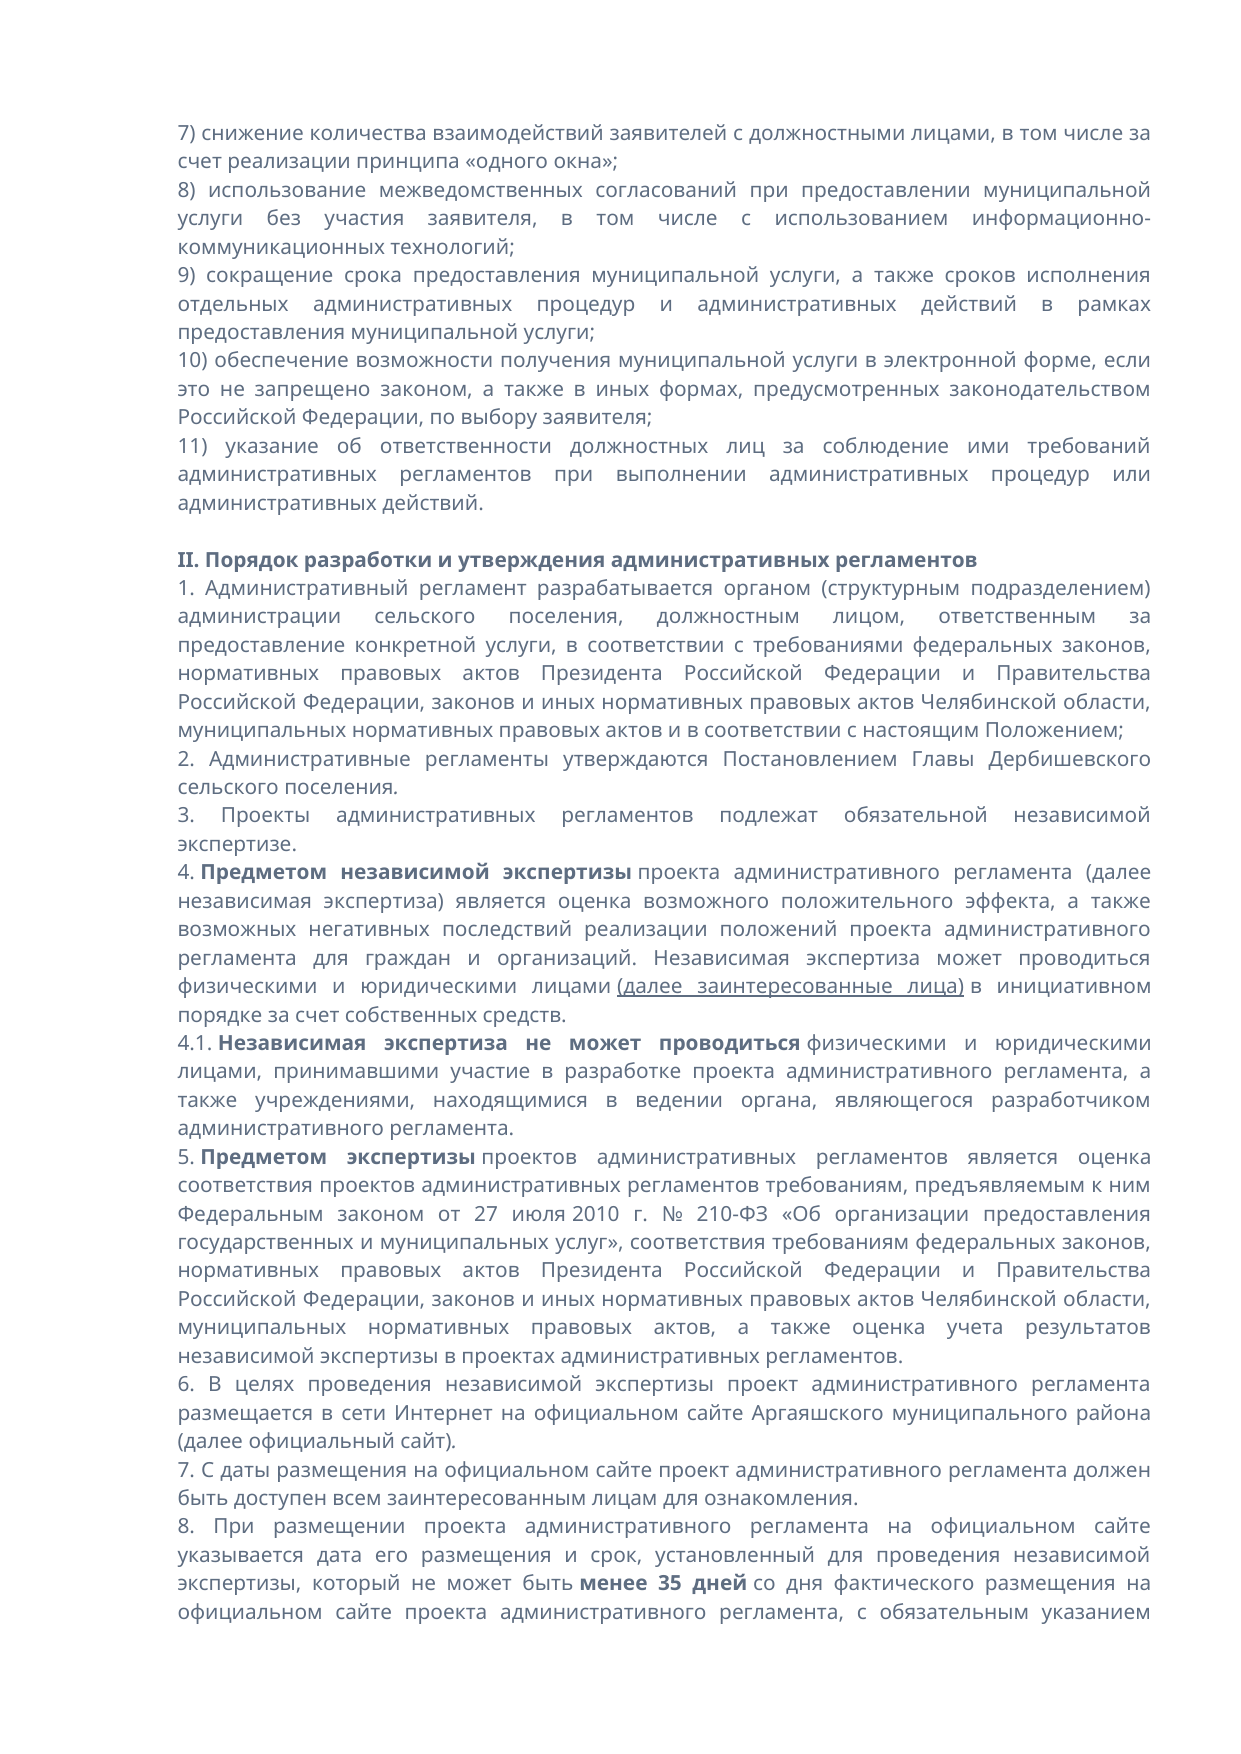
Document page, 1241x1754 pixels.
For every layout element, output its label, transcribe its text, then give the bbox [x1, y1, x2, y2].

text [177, 1512, 1152, 1625]
text 7) снижение количества взаимодействий заявителей с должностными лицами, в том числе за счет реализации принципа «одного окна»; [177, 118, 1152, 175]
text 2. Административные регламенты утверждаются Постановлением Главы Дербишевского сельского поселения. [177, 744, 1152, 801]
text 6. В целях проведения независимой экспертизы проект административного регламента размещается в сети Интернет на официальном сайте Аргаяшского муниципального района (далее официальный сайт). [177, 1369, 1152, 1455]
text 4. Предметом независимой экспертизы проекта административного регламента (далее независимая экспертиза) является оценка возможного положительного эффекта, а также возможных негативных последствий реализации положений проекта административного регламента для граждан и организаций. Независимая экспертиза может проводиться физическими и юридическими лицами (далее заинтересованные лица) в инициативном порядке за счет собственных средств. [177, 857, 1152, 1028]
text 5. Предметом экспертизы проектов административных регламентов является оценка соответствия проектов административных регламентов требованиям, предъявляемым к ним Федеральным законом от 27 июля 2010 г. № 210-ФЗ «Об организации предоставления государственных и муниципальных услуг», соответствия требованиям федеральных законов, нормативных правовых актов Президента Российской Федерации и Правительства Российской Федерации, законов и иных нормативных правовых актов Челябинской области, муниципальных нормативных правовых актов, а также оценка учета результатов независимой экспертизы в проектах административных регламентов. [177, 1142, 1152, 1369]
text 1. Административный регламент разрабатывается органом (структурным подразделением) администрации сельского поселения, должностным лицом, ответственным за предоставление конкретной услуги, в соответствии с требованиями федеральных законов, нормативных правовых актов Президента Российской Федерации и Правительства Российской Федерации, законов и иных нормативных правовых актов Челябинской области, муниципальных нормативных правовых актов и в соответствии с настоящим Положением; [177, 573, 1152, 744]
text 8) использование межведомственных согласований при предоставлении муниципальной услуги без участия заявителя, в том числе с использованием информационно-коммуникационных технологий; [177, 175, 1152, 260]
text 10) обеспечение возможности получения муниципальной услуги в электронной форме, если это не запрещено законом, а также в иных формах, предусмотренных законодательством Российской Федерации, по выбору заявителя; [177, 346, 1152, 431]
text II. Порядок разработки и утверждения административных регламентов [177, 545, 1152, 573]
text 7. С даты размещения на официальном сайте проект административного регламента должен быть доступен всем заинтересованным лицам для ознакомления. [177, 1455, 1152, 1512]
text 4.1. Независимая экспертиза не может проводиться физическими и юридическими лицами, принимавшими участие в разработке проекта административного регламента, а также учреждениями, находящимися в ведении органа, являющегося разработчиком административного регламента. [177, 1028, 1152, 1142]
text 11) указание об ответственности должностных лиц за соблюдение ими требований административных регламентов при выполнении административных процедур или административных действий. [177, 431, 1152, 516]
text 3. Проекты административных регламентов подлежат обязательной независимой экспертизе. [177, 801, 1152, 857]
text 9) сокращение срока предоставления муниципальной услуги, а также сроков исполнения отдельных административных процедур и административных действий в рамках предоставления муниципальной услуги; [177, 260, 1152, 346]
